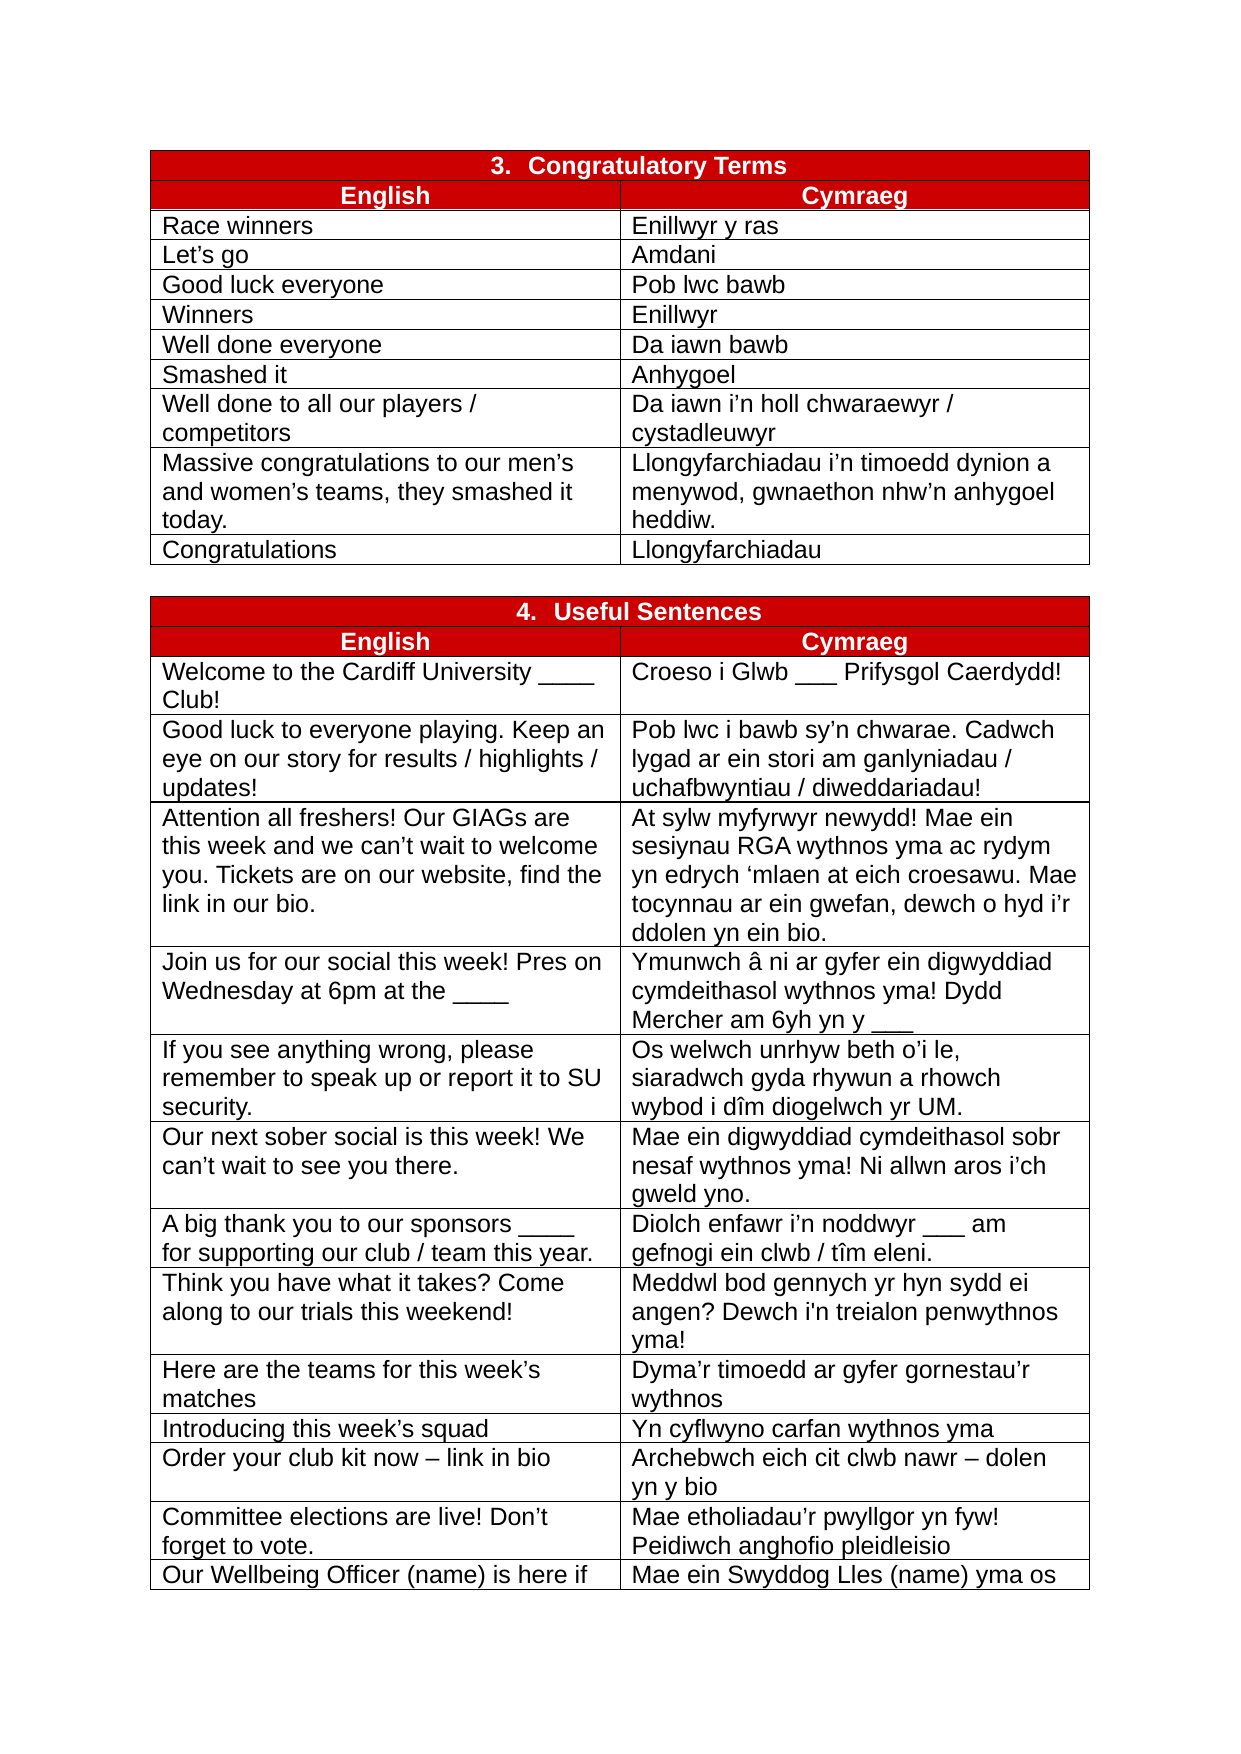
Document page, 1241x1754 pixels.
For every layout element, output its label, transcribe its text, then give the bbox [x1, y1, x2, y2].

table_cell Diolch enfawr i’n noddwyr ___ am gefnogi ein clwb / tîm eleni. [621, 1209, 1089, 1267]
table_cell Llongyfarchiadau [621, 535, 1089, 564]
table_cell Congratulations [151, 535, 620, 564]
table_cell Winners [151, 300, 620, 329]
table_cell Llongyfarchiadau i’n timoedd dynion a menywod, gwnaethon nhw’n anhygoel heddiw. [621, 448, 1089, 534]
table_cell Well done everyone [151, 330, 620, 358]
table_cell Good luck to everyone playing. Keep an eye on our story for results / highlights / updates! [151, 715, 620, 801]
table_cell Anhygoel [621, 360, 1089, 388]
table_header Congratulatory Terms [151, 151, 1089, 180]
table_cell English [151, 181, 620, 209]
table_cell Let’s go [151, 240, 620, 269]
table_cell Here are the teams for this week’s matches [151, 1355, 620, 1412]
table_cell Attention all freshers! Our GIAGs are this week and we can’t wait to welcome you. Tickets are on our website, find the link in our bio. [151, 803, 620, 946]
table_cell Our next sober social is this week! We can’t wait to see you there. [151, 1122, 620, 1208]
table_cell Cymraeg [621, 181, 1089, 209]
table_cell If you see anything wrong, please remember to speak up or report it to SU security. [151, 1035, 620, 1121]
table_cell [621, 1560, 1089, 1589]
table_cell Da iawn i’n holl chwaraewyr / cystadleuwyr [621, 389, 1089, 447]
table_cell Ymunwch â ni ar gyfer ein digwyddiad cymdeithasol wythnos yma! Dydd Mercher am 6yh yn y ___ [621, 947, 1089, 1033]
table_cell Da iawn bawb [621, 330, 1089, 358]
table_cell Pob lwc i bawb sy’n chwarae. Cadwch lygad ar ein stori am ganlyniadau / uchafbwyntiau / diweddariadau! [621, 715, 1089, 801]
table_cell English [151, 627, 620, 656]
table_cell A big thank you to our sponsors ____ for supporting our club / team this year. [151, 1209, 620, 1267]
table_cell Enillwyr y ras [621, 211, 1089, 239]
table_cell Mae etholiadau’r pwyllgor yn fyw! Peidiwch anghofio pleidleisio [621, 1502, 1089, 1559]
table_cell Mae ein digwyddiad cymdeithasol sobr nesaf wythnos yma! Ni allwn aros i’ch gweld yno. [621, 1122, 1089, 1208]
table_cell Welcome to the Cardiff University ____ Club! [151, 657, 620, 714]
table_cell Good luck everyone [151, 270, 620, 299]
table_cell Think you have what it takes? Come along to our trials this weekend! [151, 1268, 620, 1354]
table_cell Cymraeg [621, 627, 1089, 656]
table_cell Well done to all our players / competitors [151, 389, 620, 447]
table_cell Race winners [151, 211, 620, 239]
table_cell Dyma’r timoedd ar gyfer gornestau’r wythnos [621, 1355, 1089, 1412]
table_cell Amdani [621, 240, 1089, 269]
table_header Useful Sentences [151, 597, 1089, 626]
table_cell At sylw myfyrwyr newydd! Mae ein sesiynau RGA wythnos yma ac rydym yn edrych ‘mlaen at eich croesawu. Mae tocynnau ar ein gwefan, dewch o hyd i’r ddolen yn ein bio. [621, 803, 1089, 946]
table_cell Smashed it [151, 360, 620, 388]
table_cell Introducing this week’s squad [151, 1414, 620, 1442]
table_cell Enillwyr [621, 300, 1089, 329]
table_cell Croeso i Glwb ___ Prifysgol Caerdydd! [621, 657, 1089, 714]
table_cell Join us for our social this week! Pres on Wednesday at 6pm at the ____ [151, 947, 620, 1033]
table_cell Order your club kit now – link in bio [151, 1443, 620, 1501]
table_cell Meddwl bod gennych yr hyn sydd ei angen? Dewch i'n treialon penwythnos yma! [621, 1268, 1089, 1354]
table_cell Pob lwc bawb [621, 270, 1089, 299]
table_cell Committee elections are live! Don’t forget to vote. [151, 1502, 620, 1559]
table_cell Massive congratulations to our men’s and women’s teams, they smashed it today. [151, 448, 620, 534]
table_cell Os welwch unrhyw beth o’i le, siaradwch gyda rhywun a rhowch wybod i dîm diogelwch yr UM. [621, 1035, 1089, 1121]
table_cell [151, 1560, 620, 1589]
table_cell Archebwch eich cit clwb nawr – dolen yn y bio [621, 1443, 1089, 1501]
table_cell Yn cyflwyno carfan wythnos yma [621, 1414, 1089, 1442]
